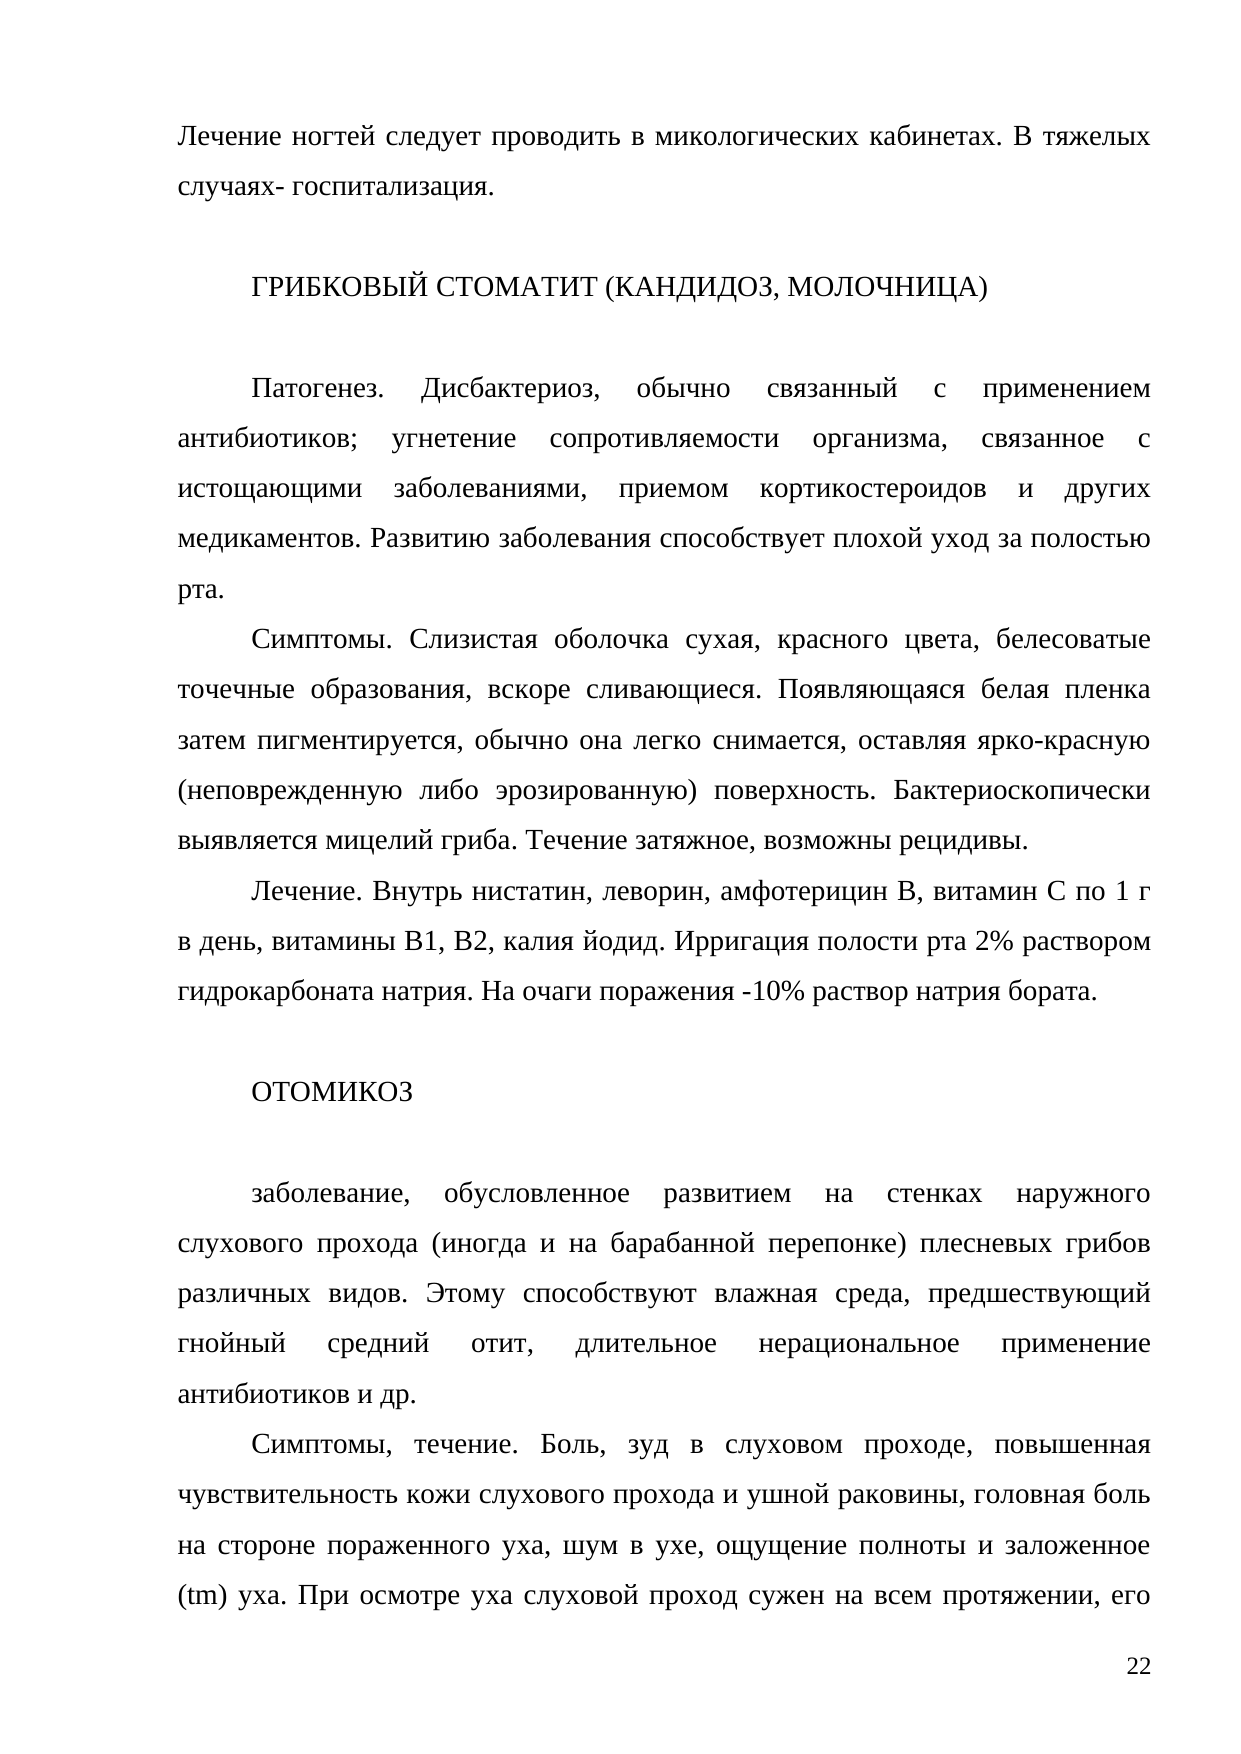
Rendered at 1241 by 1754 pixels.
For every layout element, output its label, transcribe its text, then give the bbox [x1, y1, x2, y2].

text ГРИБКОВЫЙ СТОМАТИТ (КАНДИДОЗ, МОЛОЧНИЦА) [177, 269, 1152, 303]
text ОТОМИКОЗ [177, 1074, 1152, 1108]
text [177, 1426, 1152, 1611]
text Патогенез. Дисбактериоз, обычно связанный с применением антибиотиков; угнетение сопротивляемости организма, связанное с истощающими заболеваниями, приемом кортикостероидов и других медикаментов. Развитию заболевания способствует плохой уход за полостью рта. [177, 370, 1152, 604]
text Симптомы. Слизистая оболочка сухая, красного цвета, белесоватые точечные образования, вскоре сливающиеся. Появляющаяся белая пленка затем пигментируется, обычно она легко снимается, оставляя ярко-красную (неповрежденную либо эрозированную) поверхность. Бактериоскопически выявляется мицелий гриба. Течение затяжное, возможны рецидивы. [177, 621, 1152, 856]
text Лечение. Внутрь нистатин, леворин, амфотерицин В, витамин С по 1 г в день, витамины В1, В2, калия йодид. Ирригация полости рта 2% раствором гидрокарбоната натрия. На очаги поражения -10% раствор натрия бората. [177, 873, 1152, 1007]
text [177, 118, 1152, 202]
text заболевание, обусловленное развитием на стенках наружного слухового прохода (иногда и на барабанной перепонке) плесневых грибов различных видов. Этому способствуют влажная среда, предшествующий гнойный средний отит, длительное нерациональное применение антибиотиков и др. [177, 1175, 1152, 1409]
